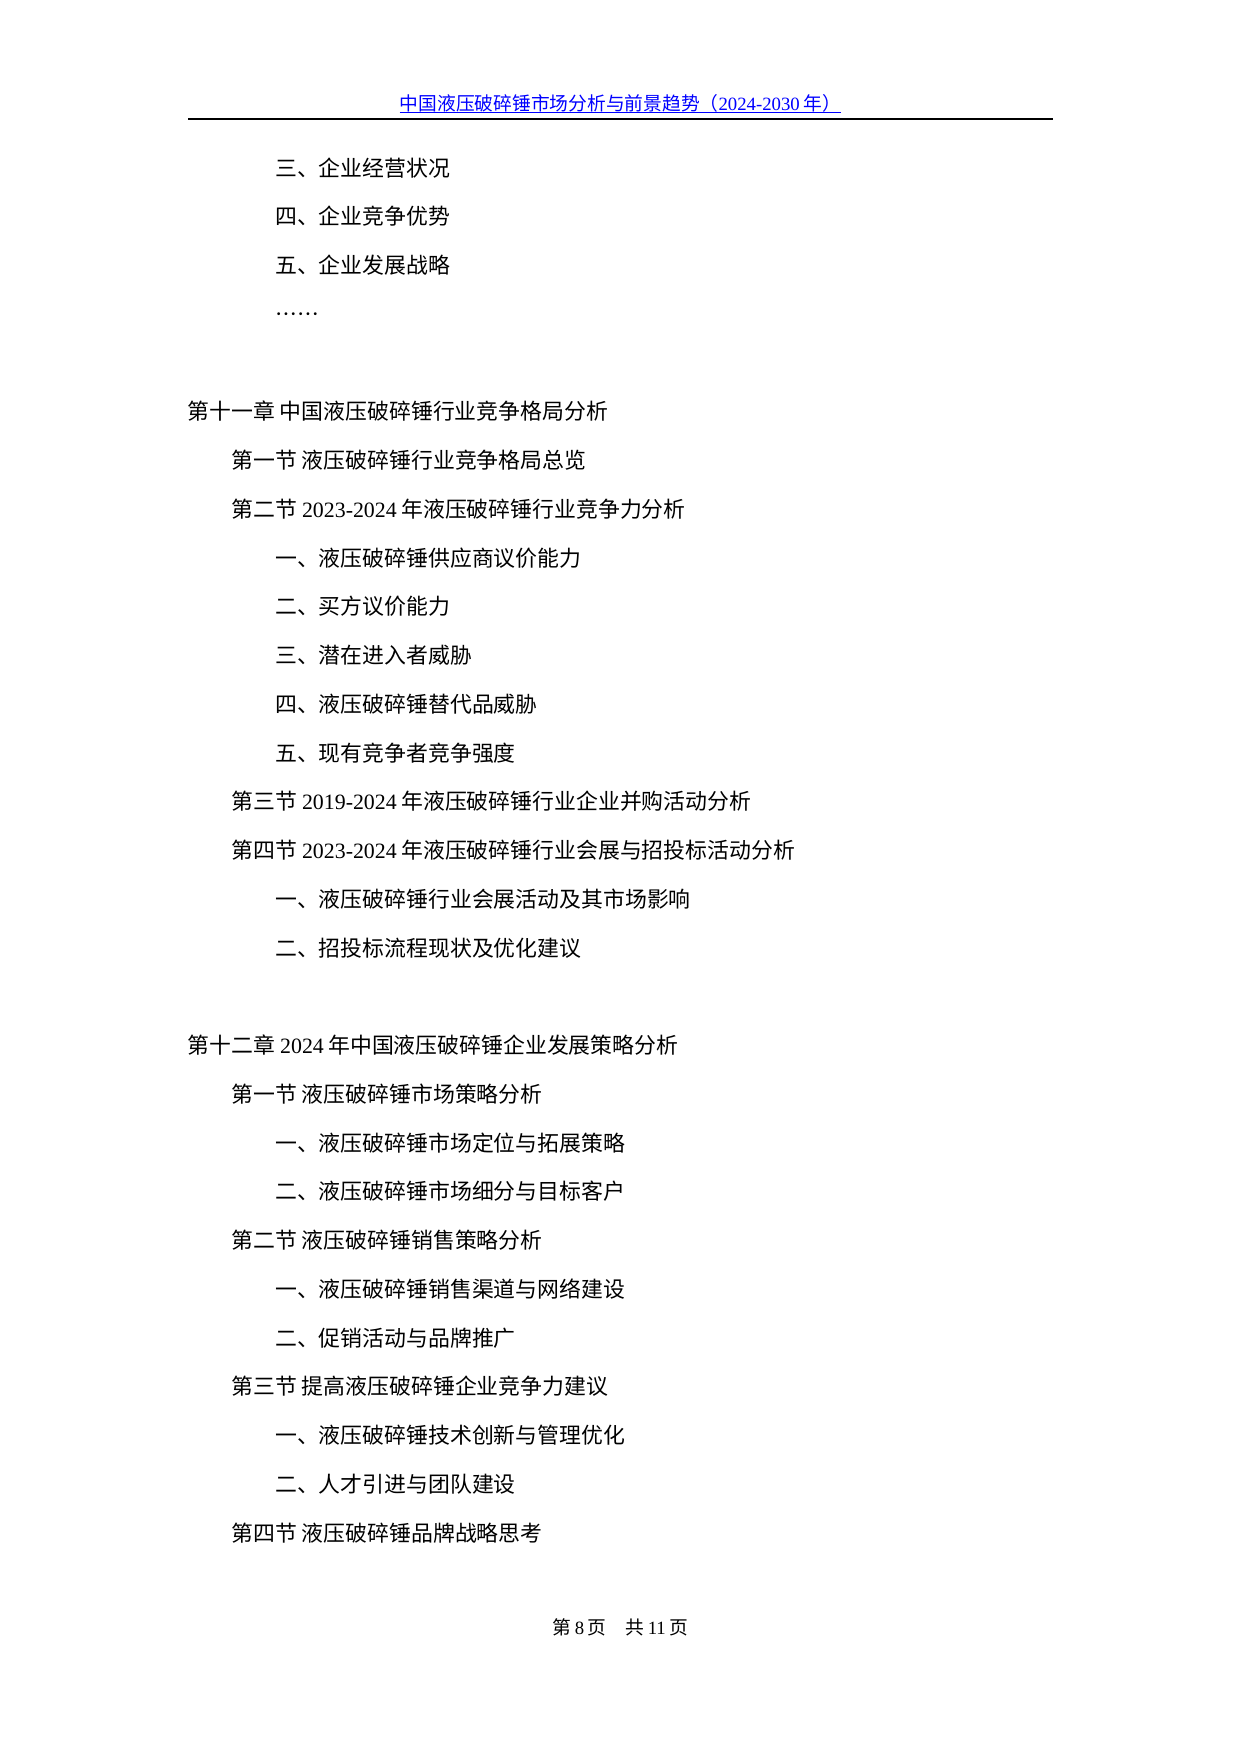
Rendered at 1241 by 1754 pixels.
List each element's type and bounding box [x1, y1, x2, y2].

text [187, 150, 1053, 1548]
